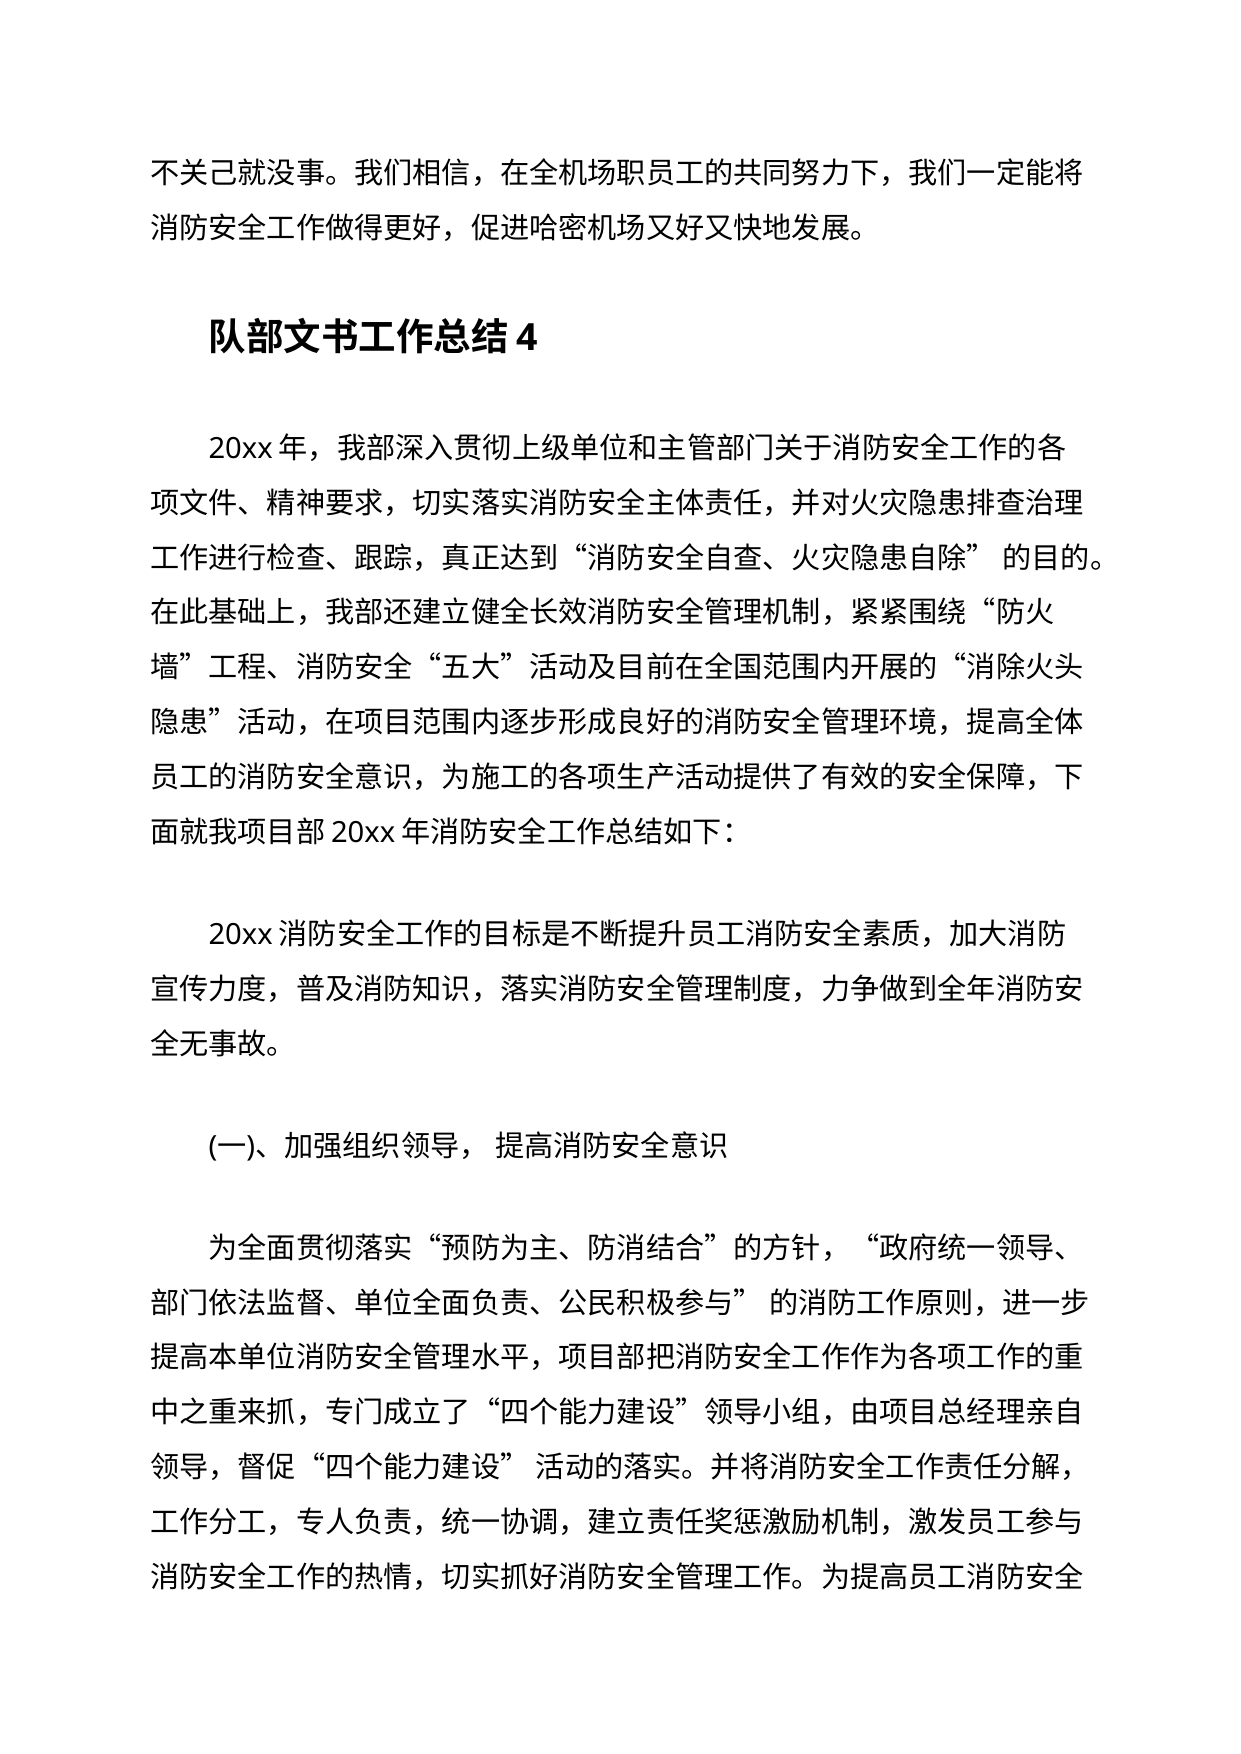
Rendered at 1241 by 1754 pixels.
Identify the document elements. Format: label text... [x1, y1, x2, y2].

text 20xx消防安全工作的目标是不断提升员工消防安全素质，加大消防宣传力度，普及消防知识，落实消防安全管理制度，力争做到全年消防安全无事故。 [150, 911, 1090, 1063]
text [150, 1224, 1090, 1596]
text 20xx年，我部深入贯彻上级单位和主管部门关于消防安全工作的各项文件、精神要求，切实落实消防安全主体责任，并对火灾隐患排查治理工作进行检查、跟踪，真正达到“消防安全自查、火灾隐患自除” 的目的。在此基础上，我部还建立健全长效消防安全管理机制，紧紧围绕“防火墙”工程、消防安全“五大”活动及目前在全国范围内开展的“消除火头隐患”活动，在项目范围内逐步形成良好的消防安全管理环境，提高全体员工的消防安全意识，为施工的各项生产活动提供了有效的安全保障，下面就我项目部20xx年消防安全工作总结如下： [150, 424, 1090, 851]
text (一)、加强组织领导， 提高消防安全意识 [150, 1122, 1090, 1165]
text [150, 150, 1090, 247]
text 队部文书工作总结4 [150, 307, 1090, 361]
